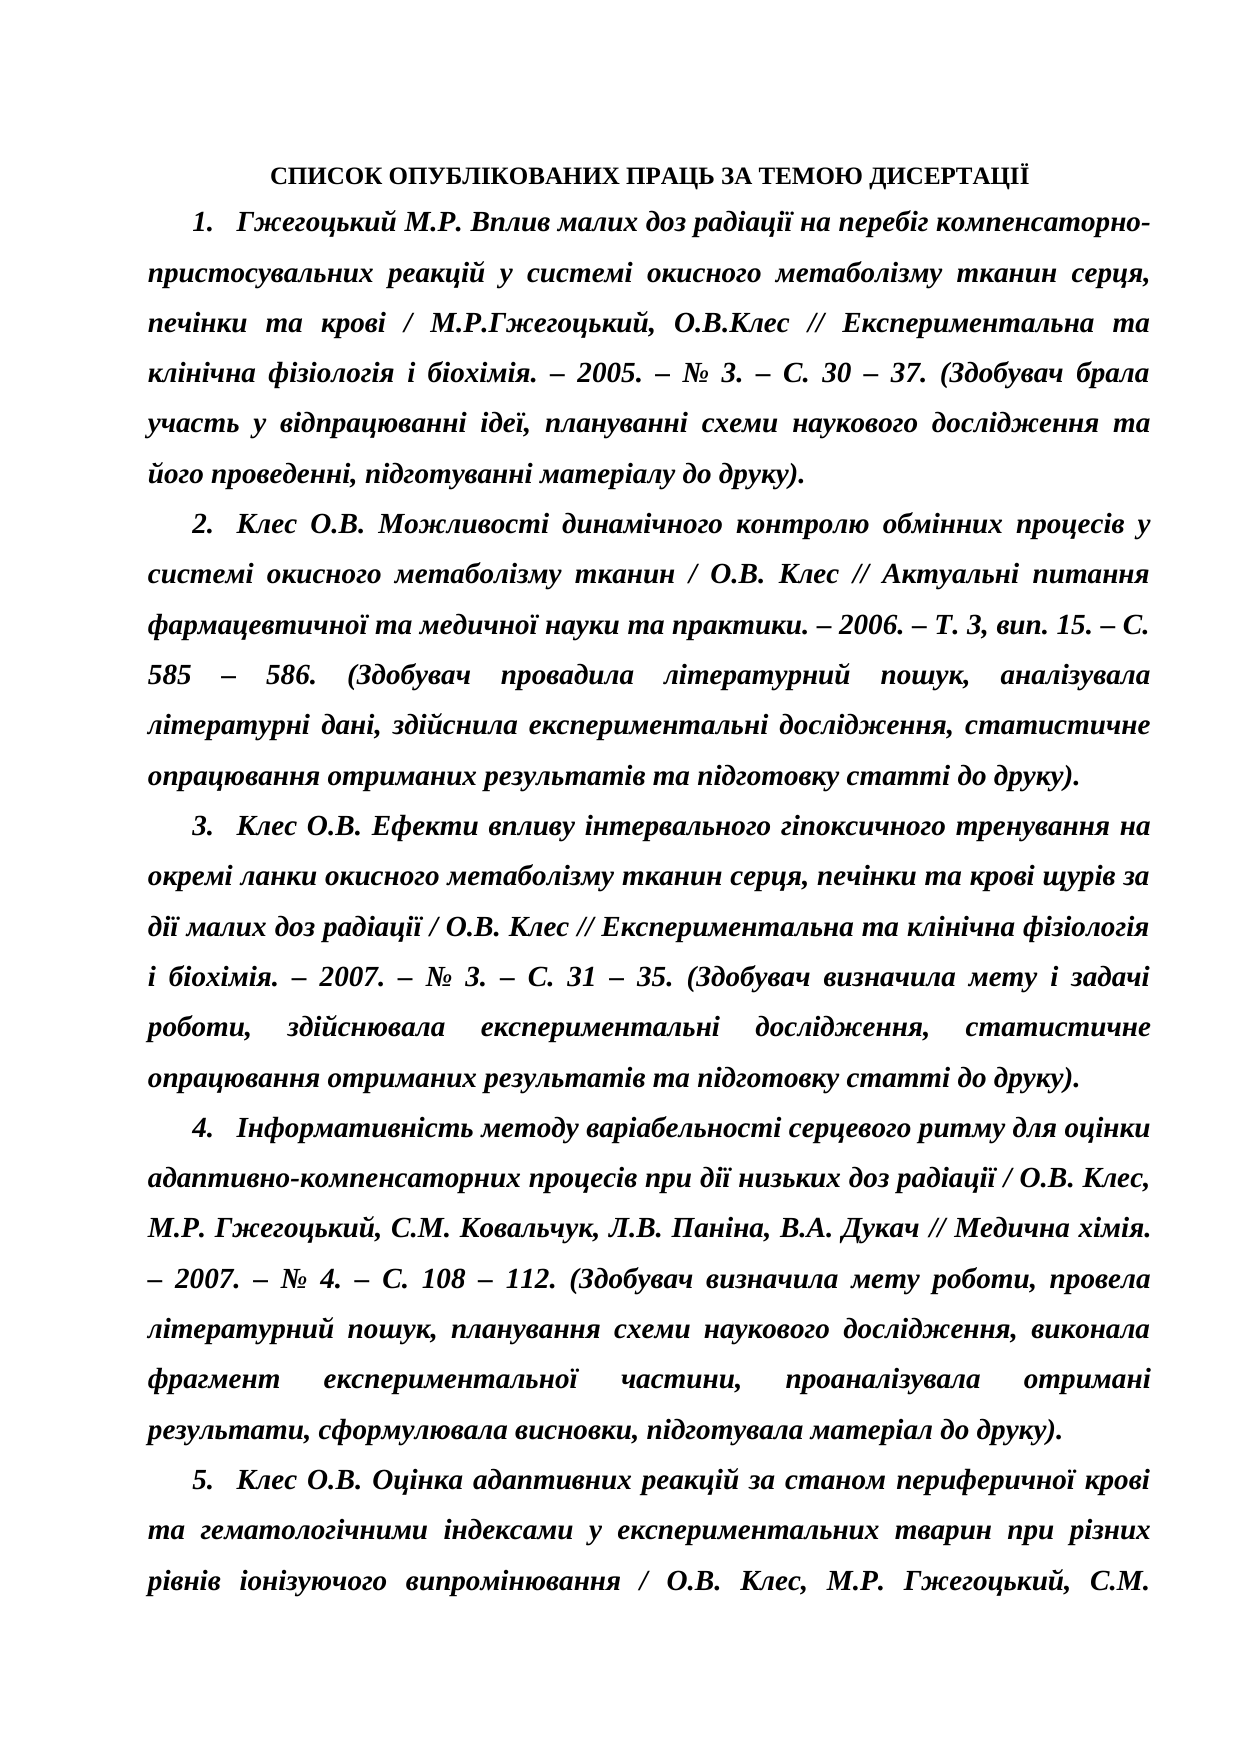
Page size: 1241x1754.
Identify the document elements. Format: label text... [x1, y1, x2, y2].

list Інформативність методу варіабельності серцевого ритму для оцінки адаптивно-компенсаторних процесів при дії низьких доз радіації / О.В. Клес, М.Р. Гжегоцький, С.М. Ковальчук, Л.В. Паніна, В.A. Дукач // Медична хімія. – 2007. – № 4. – С. 108 – 112. (Здобувач визначила мету роботи, провела літературний пошук, планування схеми наукового дослідження, виконала фрагмент експериментальної частини, проаналізувала отримані результати, сформулювала висновки, підготувала матеріал до друку). [148, 1110, 1152, 1445]
list Клес О.В. Можливості динамічного контролю обмінних процесів у системі окисного метаболізму тканин / О.В. Клес // Актуальні питання фармацевтичної та медичної науки та практики. – 2006. – Т. 3, вип. 15. – С. 585 – 586. (Здобувач провадила літературний пошук, аналізувала літературні дані, здійснила експериментальні дослідження, статистичне опрацювання отриманих результатів та підготовку статті до друку). [148, 506, 1152, 791]
text Список опублікованих праць за темою дисертації [148, 161, 1152, 190]
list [148, 1462, 1152, 1596]
list Клес О.В. Ефекти впливу інтервального гіпоксичного тренування на окремі ланки окисного метаболізму тканин серця, печінки та крові щурів за дії малих доз радіації / О.В. Клес // Експериментальна та клінічна фізіологія і біохімія. – 2007. – № 3. – С. 31 – 35. (Здобувач визначила мету і задачі роботи, здійснювала експериментальні дослідження, статистичне опрацювання отриманих результатів та підготовку статті до друку). [148, 808, 1152, 1093]
list Гжегоцький М.Р. Вплив малих доз радіації на перебіг компенсаторно-пристосувальних реакцій у системі окисного метаболізму тканин серця, печінки та крові / М.Р.Гжегоцький, О.В.Клес // Експериментальна та клінічна фізіологія і біохімія. – 2005. – № 3. – С. 30 – 37. (Здобувач брала участь у відпрацюванні ідеї, плануванні схеми наукового дослідження та його проведенні, підготуванні матеріалу до друку). [148, 204, 1152, 489]
